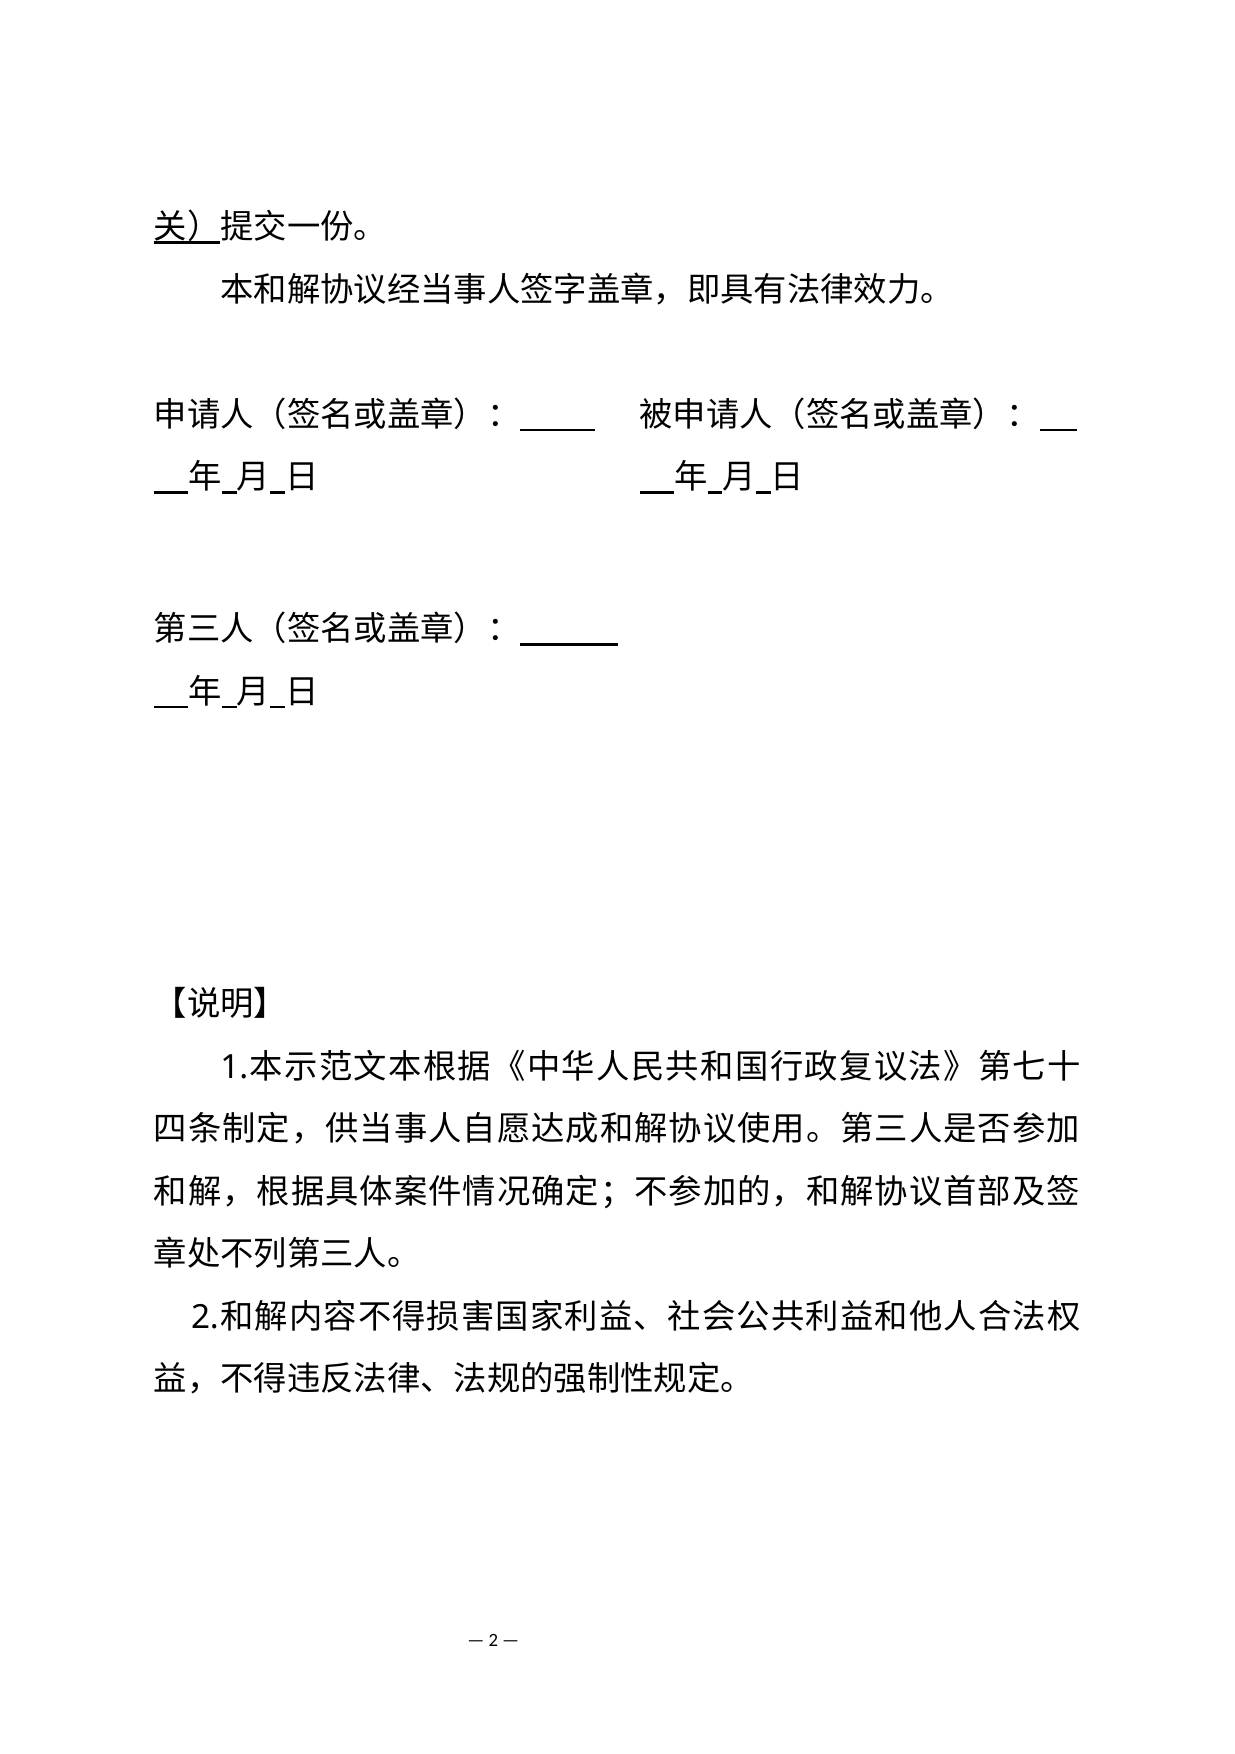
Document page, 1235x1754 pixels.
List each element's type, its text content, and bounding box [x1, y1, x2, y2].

text 第三人（签名或盖章）： [153, 591, 1081, 653]
list 2.和解内容不得损害国家利益、社会公共利益和他人合法权益，不得违反法律、法规的强制性规定。 [153, 1278, 1081, 1403]
text 申请人（签名或盖章）： [153, 376, 595, 439]
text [153, 189, 1081, 251]
list 1.本示范文本根据《中华人民共和国行政复议法》第七十四条制定，供当事人自愿达成和解协议使用。第三人是否参加和解，根据具体案件情况确定；不参加的，和解协议首部及签章处不列第三人。 [153, 1028, 1081, 1278]
text 年 月 日 [153, 439, 595, 501]
text 年 月 日 [153, 653, 1081, 716]
text 【说明】 [153, 966, 1081, 1028]
text 年 月 日 [639, 439, 1081, 501]
text 本和解协议经当事人签字盖章，即具有法律效力。 [153, 251, 1081, 314]
text 被申请人（签名或盖章）： [639, 376, 1081, 439]
